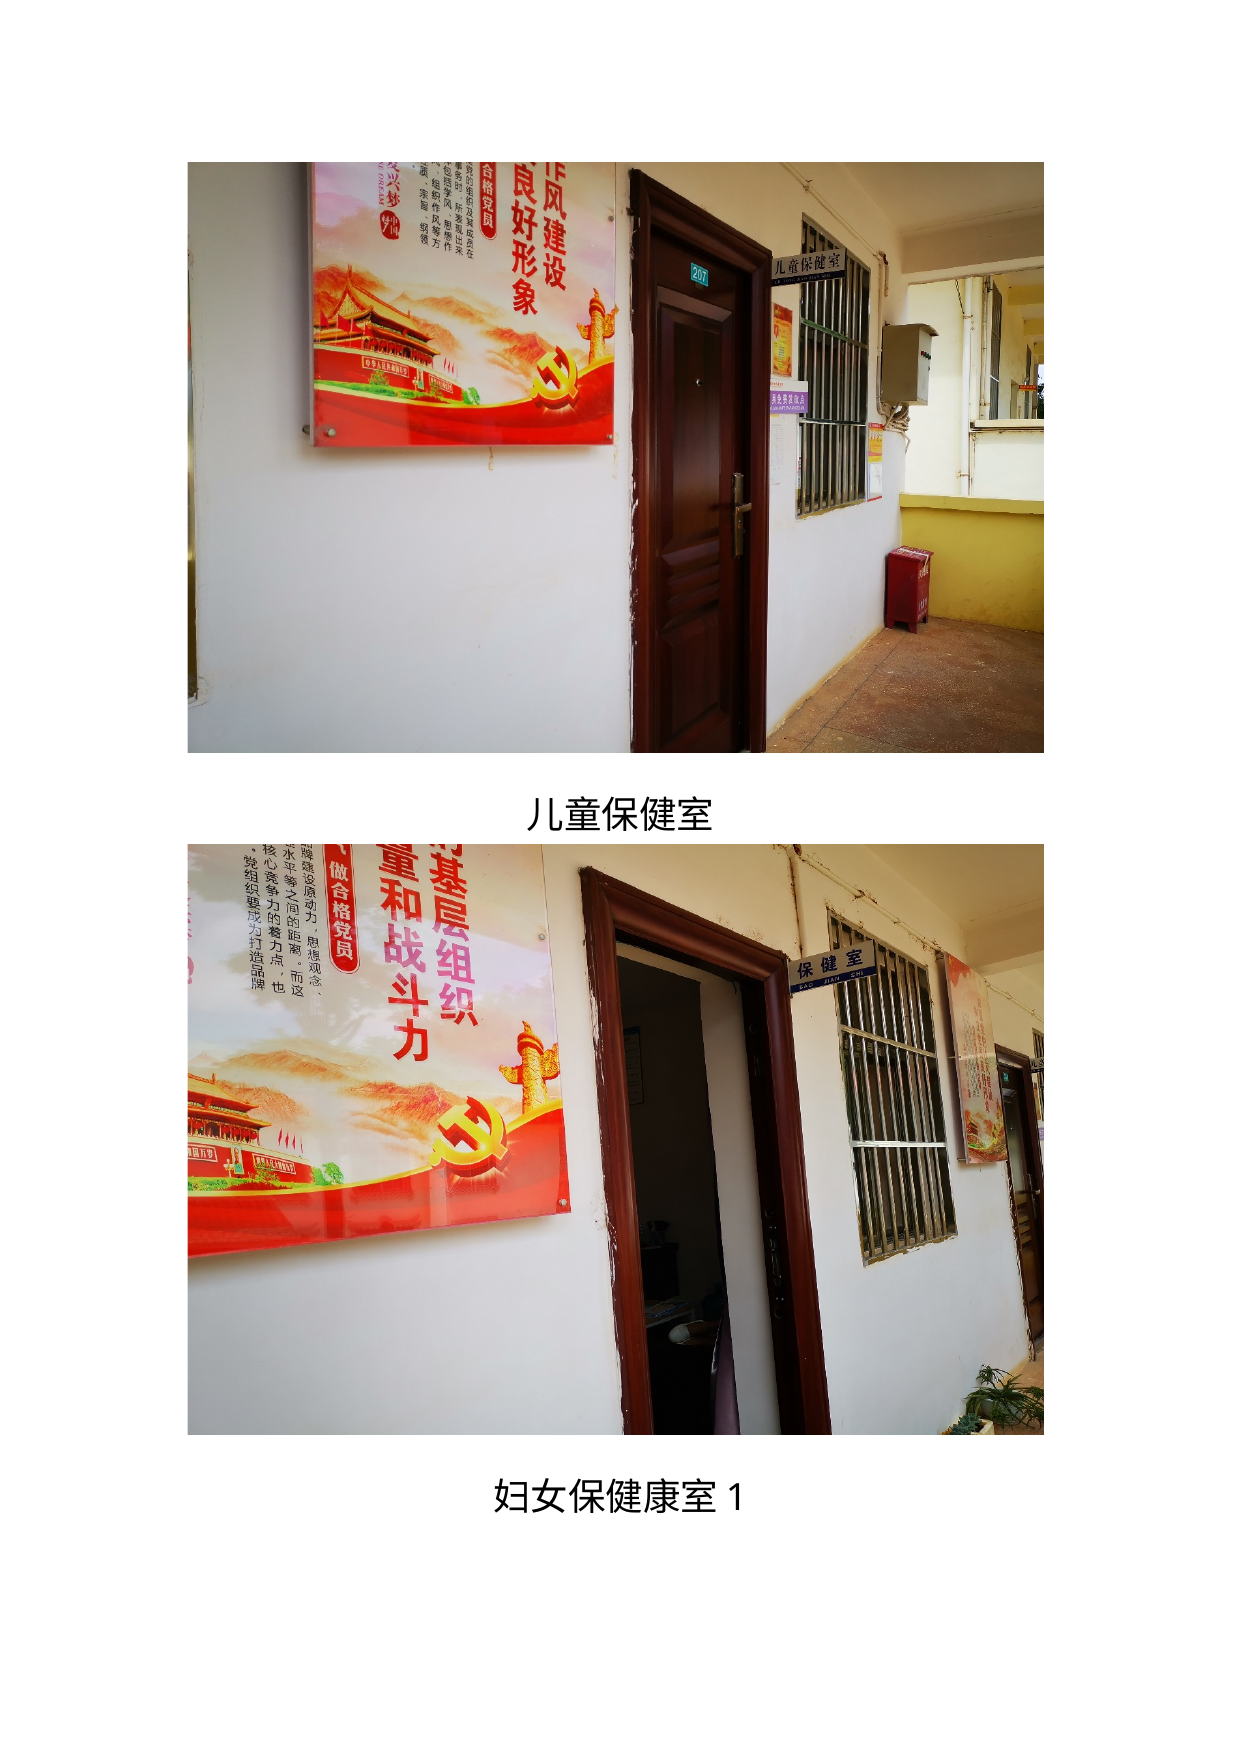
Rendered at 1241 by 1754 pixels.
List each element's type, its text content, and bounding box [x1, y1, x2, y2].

text 儿童保健室 [187, 779, 1053, 844]
picture [187, 162, 1044, 753]
picture [187, 844, 1044, 1435]
text 妇女保健康室1 [187, 1462, 1053, 1527]
